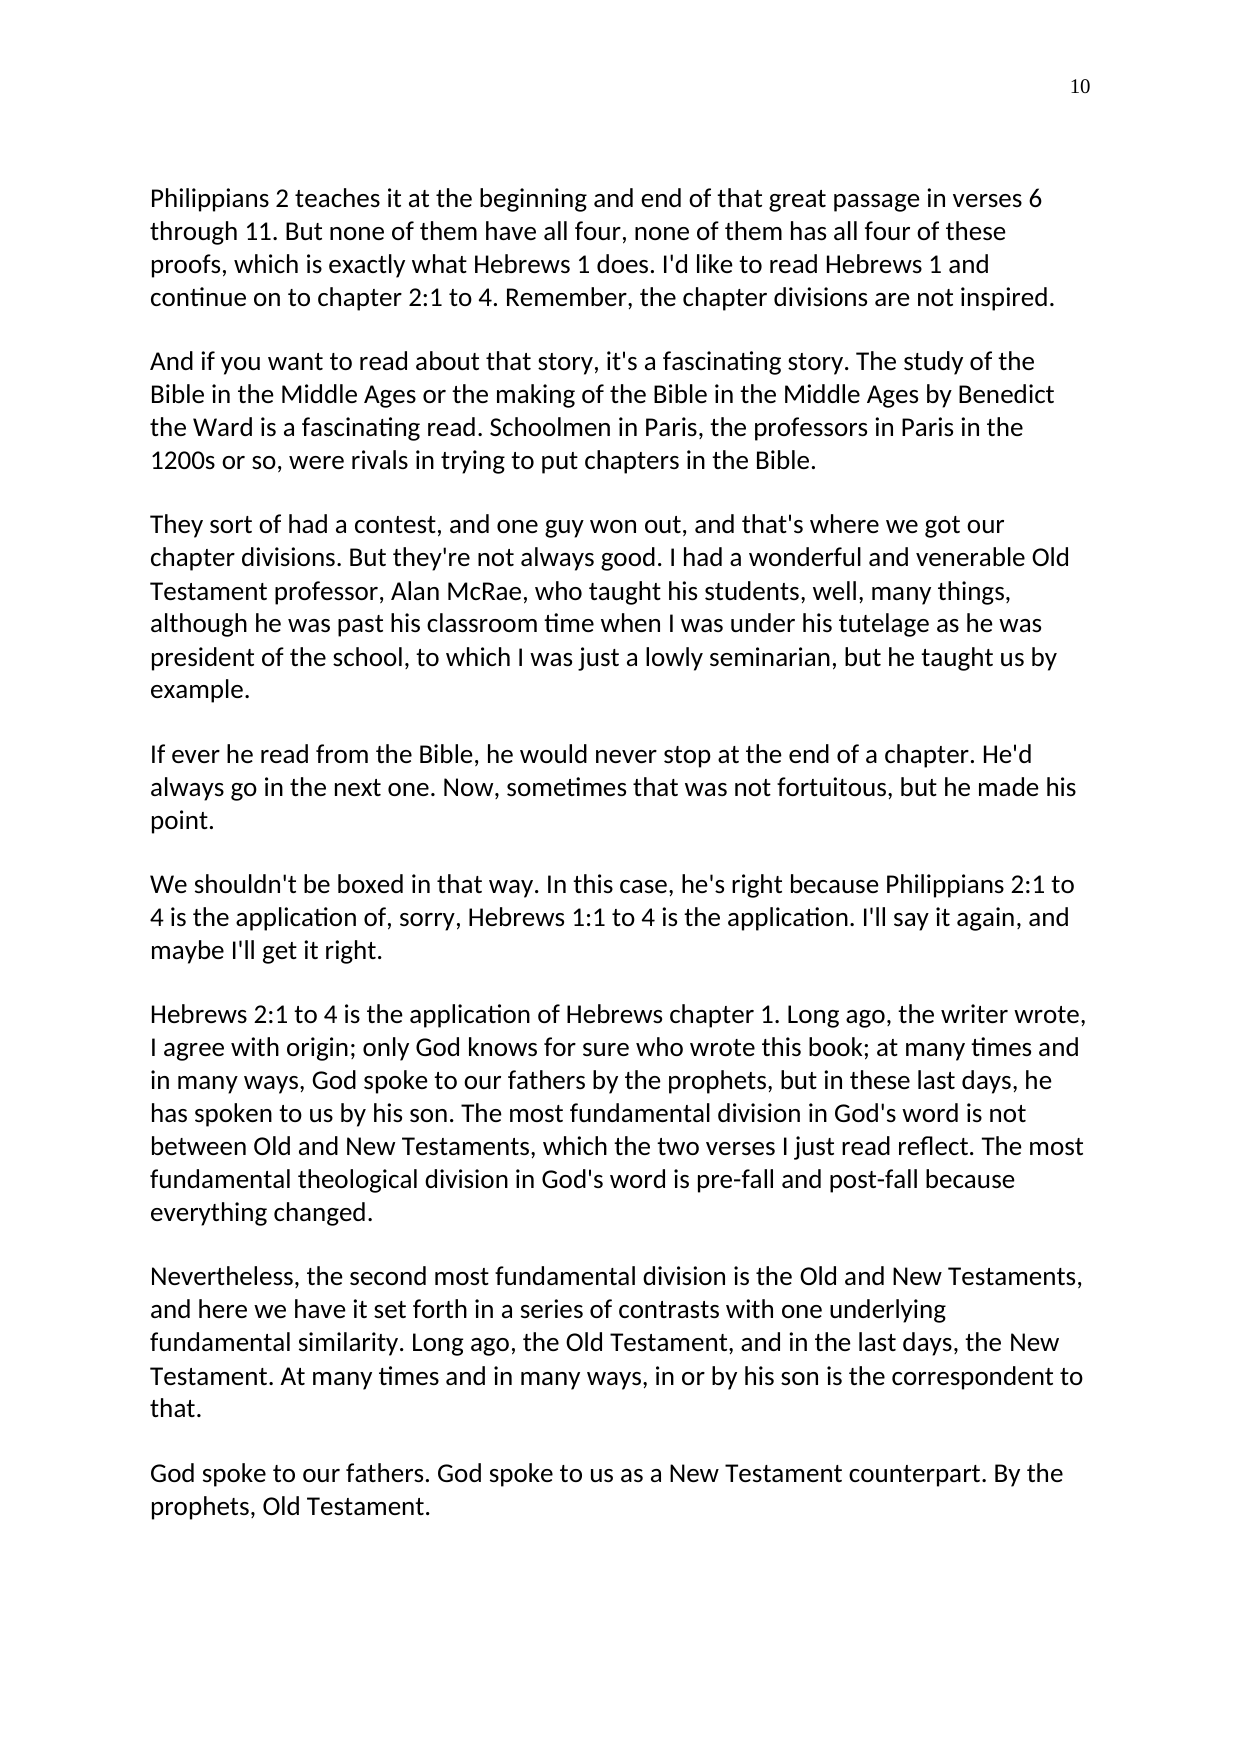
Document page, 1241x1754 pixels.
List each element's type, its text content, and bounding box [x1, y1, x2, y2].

text Hebrews 2:1 to 4 is the application of Hebrews chapter 1. Long ago, the writer wrote, I agree with origin; only God knows for sure who wrote this book; at many times and in many ways, God spoke to our fathers by the prophets, but in these last days, he has spoken to us by his son. The most fundamental division in God's word is not between Old and New Testaments, which the two verses I just read reflect. The most fundamental theological division in God's word is pre-fall and post-fall because everything changed. [150, 997, 1090, 1228]
text Nevertheless, the second most fundamental division is the Old and New Testaments, and here we have it set forth in a series of contrasts with one underlying fundamental similarity. Long ago, the Old Testament, and in the last days, the New Testament. At many times and in many ways, in or by his son is the correspondent to that. [150, 1259, 1090, 1425]
text God spoke to our fathers. God spoke to us as a New Testament counterpart. By the prophets, Old Testament. [150, 1456, 1090, 1522]
text And if you want to read about that story, it's a fascinating story. The study of the Bible in the Middle Ages or the making of the Bible in the Middle Ages by Benedict the Ward is a fascinating read. Schoolmen in Paris, the professors in Paris in the 1200s or so, were rivals in trying to put chapters in the Bible. [150, 344, 1090, 476]
text If ever he read from the Bible, he would never stop at the end of a chapter. He'd always go in the next one. Now, sometimes that was not fortuitous, but he made his point. [150, 737, 1090, 836]
text We shouldn't be boxed in that way. In this case, he's right because Philippians 2:1 to 4 is the application of, sorry, Hebrews 1:1 to 4 is the application. I'll say it again, and maybe I'll get it right. [150, 867, 1090, 966]
text Philippians 2 teaches it at the beginning and end of that great passage in verses 6 through 11. But none of them have all four, none of them has all four of these proofs, which is exactly what Hebrews 1 does. I'd like to read Hebrews 1 and continue on to chapter 2:1 to 4. Remember, the chapter divisions are not inspired. [150, 181, 1090, 313]
text They sort of had a contest, and one guy won out, and that's where we got our chapter divisions. But they're not always good. I had a wonderful and venerable Old Testament professor, Alan McRae, who taught his students, well, many things, although he was past his classroom time when I was under his tutelage as he was president of the school, to which I was just a lowly seminarian, but he taught us by example. [150, 508, 1090, 706]
